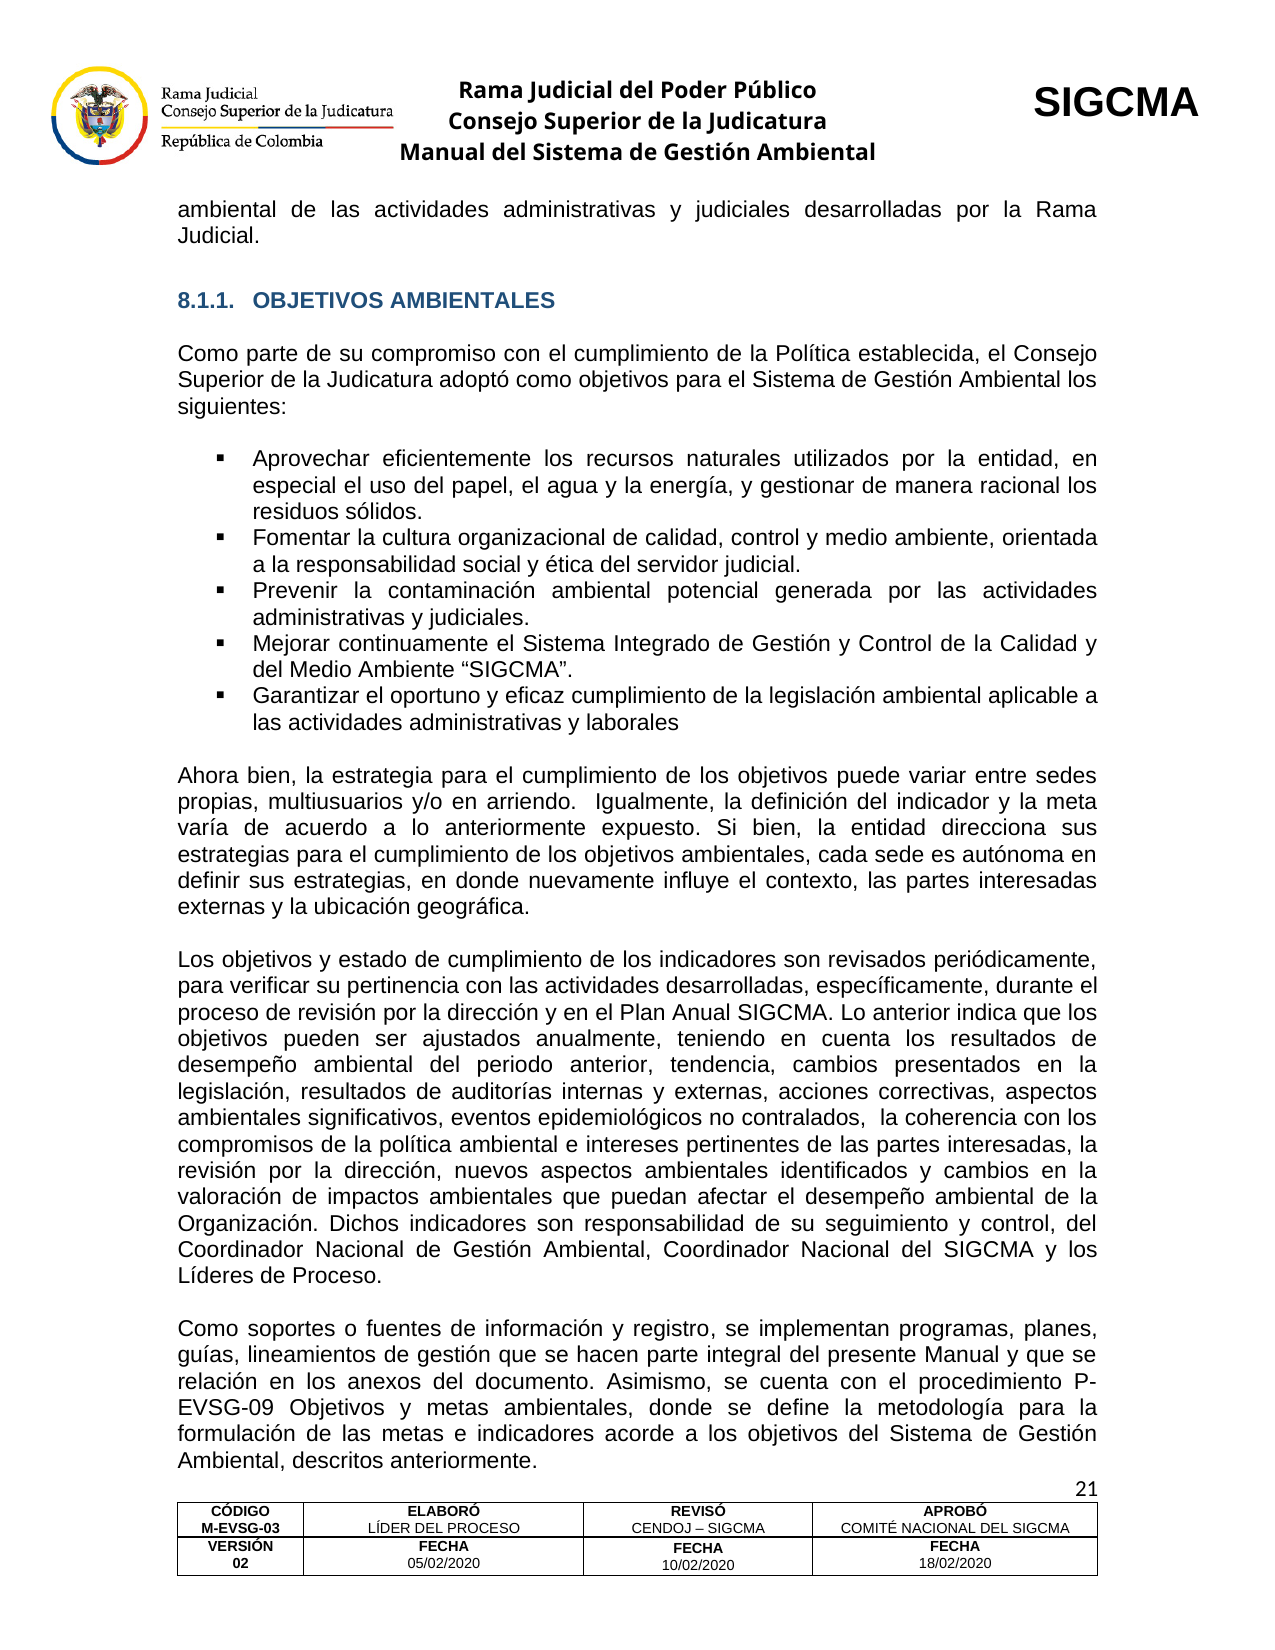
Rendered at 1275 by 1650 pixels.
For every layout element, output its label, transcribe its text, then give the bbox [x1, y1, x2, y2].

text Los objetivos y estado de cumplimiento de los indicadores son revisados periódicamente, para verificar su pertinencia con las actividades desarrolladas, específicamente, durante el proceso de revisión por la dirección y en el Plan Anual SIGCMA. Lo anterior indica que los objetivos pueden ser ajustados anualmente, teniendo en cuenta los resultados de desempeño ambiental del periodo anterior, tendencia, cambios presentados en la legislación, resultados de auditorías internas y externas, acciones correctivas, aspectos ambientales significativos, eventos epidemiológicos no contralados, la coherencia con los compromisos de la política ambiental e intereses pertinentes de las partes interesadas, la revisión por la dirección, nuevos aspectos ambientales identificados y cambios en la valoración de impactos ambientales que puedan afectar el desempeño ambiental de la Organización. Dichos indicadores son responsabilidad de su seguimiento y control, del Coordinador Nacional de Gestión Ambiental, Coordinador Nacional del SIGCMA y los Líderes de Proceso. [177, 946, 1098, 1289]
text Como soportes o fuentes de información y registro, se implementan programas, planes, guías, lineamientos de gestión que se hacen parte integral del presente Manual y que se relación en los anexos del documento. Asimismo, se cuenta con el procedimiento P-EVSG-09 Objetivos y metas ambientales, donde se define la metodología para la formulación de las metas e indicadores acorde a los objetivos del Sistema de Gestión Ambiental, descritos anteriormente. [177, 1315, 1098, 1473]
picture [43, 57, 401, 175]
list Prevenir la contaminación ambiental potencial generada por las actividades administrativas y judiciales. [215, 577, 1098, 630]
list Fomentar la cultura organizacional de calidad, control y medio ambiente, orientada a la responsabilidad social y ética del servidor judicial. [215, 524, 1098, 577]
list Mejorar continuamente el Sistema Integrado de Gestión y Control de la Calidad y del Medio Ambiente “SIGCMA”. [215, 630, 1098, 682]
list Aprovechar eficientemente los recursos naturales utilizados por la entidad, en especial el uso del papel, el agua y la energía, y gestionar de manera racional los residuos sólidos. [215, 445, 1098, 524]
list Garantizar el oportuno y eficaz cumplimiento de la legislación ambiental aplicable a las actividades administrativas y laborales [215, 682, 1098, 735]
subtitle OBJETIVOS AMBIENTALES [177, 287, 1098, 313]
text Como parte de su compromiso con el cumplimiento de la Política establecida, el Consejo Superior de la Judicatura adoptó como objetivos para el Sistema de Gestión Ambiental los siguientes: [177, 340, 1098, 419]
text Ahora bien, la estrategia para el cumplimiento de los objetivos puede variar entre sedes propias, multiusuarios y/o en arriendo. Igualmente, la definición del indicador y la meta varía de acuerdo a lo anteriormente expuesto. Si bien, la entidad direcciona sus estrategias para el cumplimiento de los objetivos ambientales, cada sede es autónoma en definir sus estrategias, en donde nuevamente influye el contexto, las partes interesadas externas y la ubicación geográfica. [177, 762, 1098, 920]
